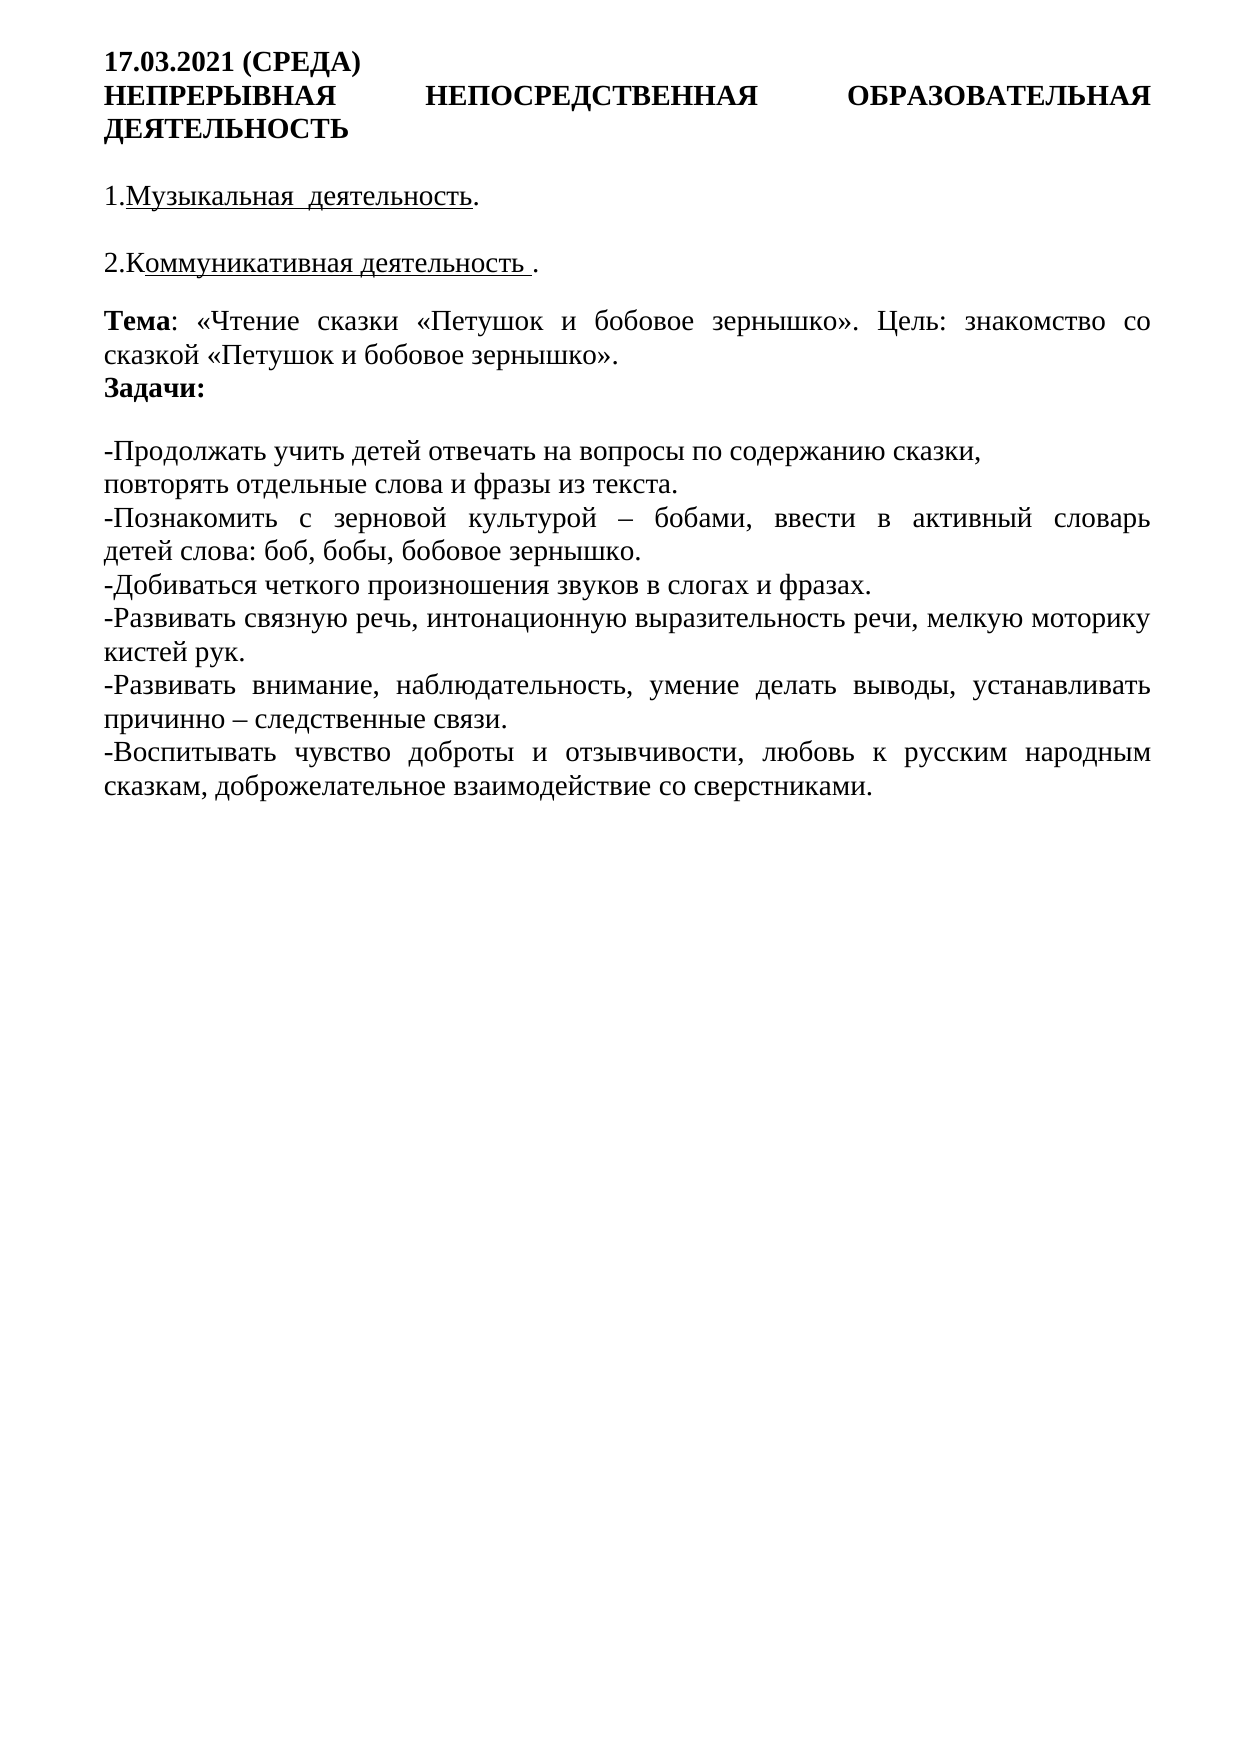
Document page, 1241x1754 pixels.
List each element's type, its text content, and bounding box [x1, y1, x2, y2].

text 2.Коммуникативная деятельность . [103, 246, 1152, 279]
text -Продолжать учить детей отвечать на вопросы по содержанию сказки, [103, 433, 1152, 466]
text -Познакомить с зерновой культурой – бобами, ввести в активный словарь детей слова: боб, бобы, бобовое зернышко. [103, 500, 1152, 567]
text -Добиваться четкого произношения звуков в слогах и фразах. [103, 567, 1152, 600]
text 1.Музыкальная деятельность. [103, 178, 1152, 212]
text НЕПРЕРЫВНАЯ НЕПОСРЕДСТВЕННАЯ ОБРАЗОВАТЕЛЬНАЯ ДЕЯТЕЛЬНОСТЬ [103, 78, 1152, 145]
text Тема: «Чтение сказки «Петушок и бобовое зернышко». Цель: знакомство со сказкой «Петушок и бобовое зернышко». [103, 303, 1152, 370]
text -Развивать связную речь, интонационную выразительность речи, мелкую моторику кистей рук. [103, 600, 1152, 667]
text -Воспитывать чувство доброты и отзывчивости, любовь к русским народным сказкам, доброжелательное взаимодействие со сверстниками. [103, 734, 1152, 802]
text повторять отдельные слова и фразы из текста. [103, 466, 1152, 500]
text -Развивать внимание, наблюдательность, умение делать выводы, устанавливать причинно – следственные связи. [103, 667, 1152, 734]
text Задачи: [103, 370, 1152, 404]
text 17.03.2021 (СРЕДА) [103, 44, 1152, 78]
